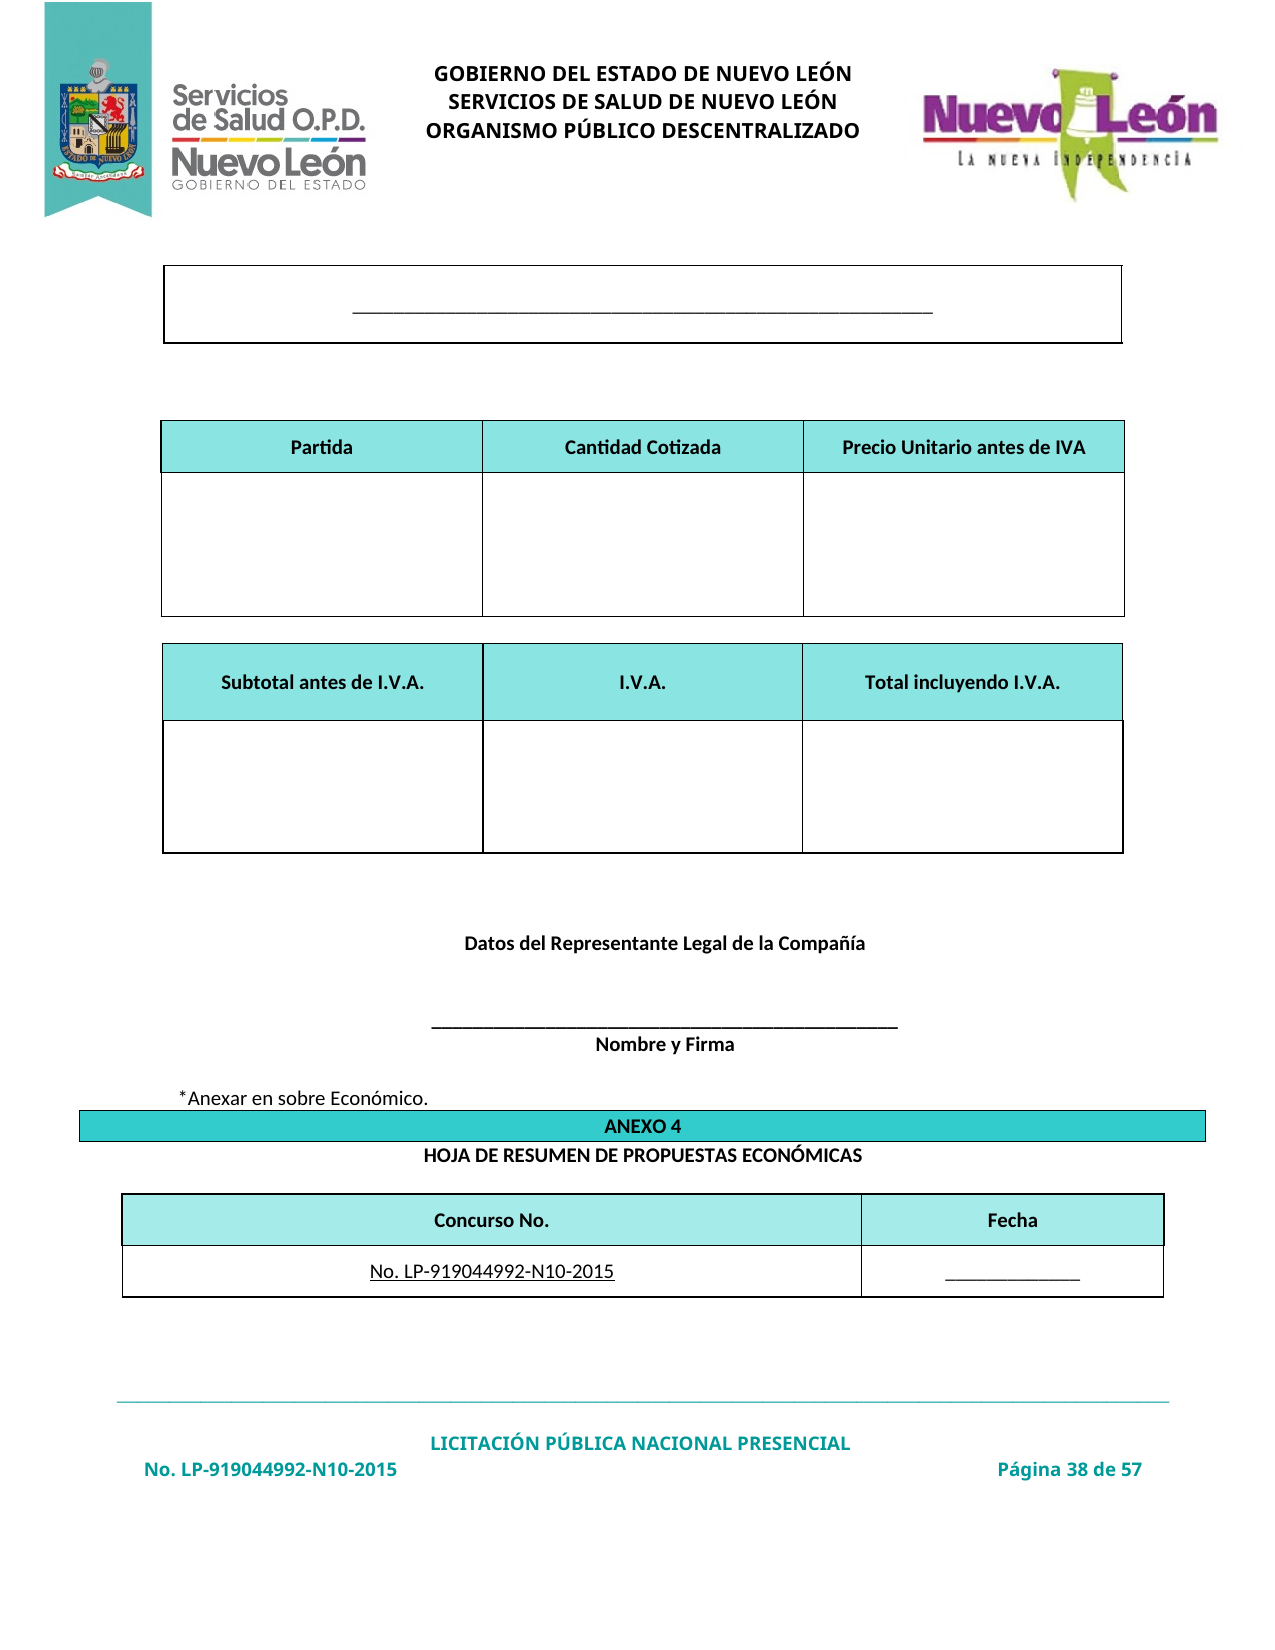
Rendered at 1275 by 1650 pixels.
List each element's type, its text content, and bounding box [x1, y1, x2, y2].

table_header Total incluyendo I.V.A. [803, 644, 1122, 720]
text Datos del Representante Legal de la Compañía [133, 930, 1197, 955]
table_cell [164, 721, 482, 852]
picture [15, 2, 1249, 229]
text ANEXO 4 [80, 1111, 1205, 1141]
table_header Cantidad Cotizada [483, 421, 803, 472]
text *Anexar en sobre Económico. [177, 1085, 1197, 1110]
table_header Subtotal antes de I.V.A. [163, 644, 482, 720]
table_header Concurso No. [123, 1195, 861, 1245]
table_header Fecha [862, 1195, 1163, 1245]
table_cell [803, 721, 1122, 852]
table_cell [162, 473, 482, 616]
table_header Partida [162, 421, 482, 472]
table_header Precio Unitario antes de IVA [804, 421, 1124, 472]
table_header I.V.A. [484, 644, 802, 720]
text Nombre y Firma [133, 1032, 1197, 1057]
table_cell ________________________________________________________ [165, 266, 1121, 342]
table_cell [484, 721, 802, 852]
table_cell _____________ [862, 1246, 1163, 1296]
table_cell [483, 473, 803, 616]
table_cell [804, 473, 1124, 616]
text _____________________________________________ [133, 1006, 1197, 1032]
table_cell No. LP-919044992-N10-2015 [123, 1246, 861, 1296]
text HOJA DE RESUMEN DE PROPUESTAS ECONÓMICAS [89, 1142, 1197, 1167]
